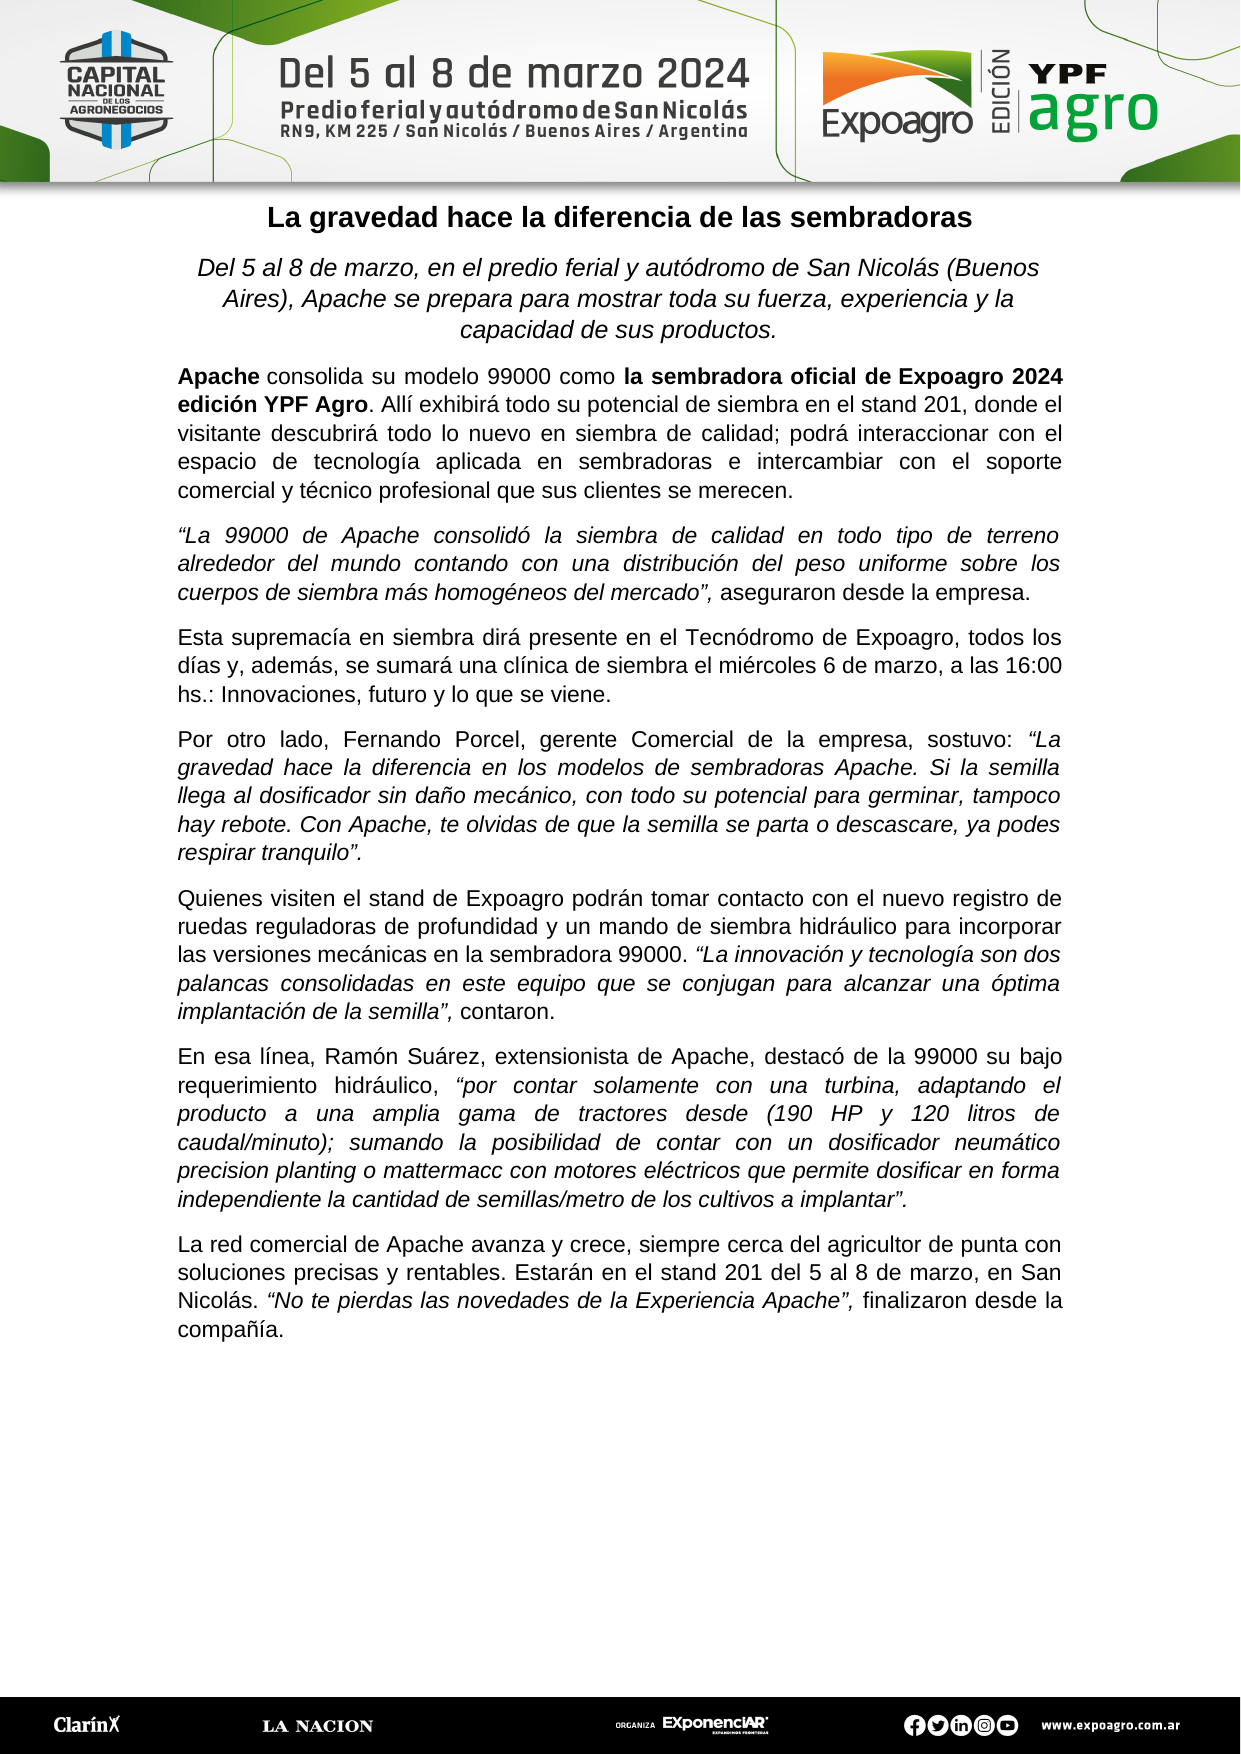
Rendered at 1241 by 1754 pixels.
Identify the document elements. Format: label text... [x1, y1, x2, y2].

text Esta supremacía en siembra dirá presente en el Tecnódromo de Expoagro, todos los días y, además, se sumará una clínica de siembra el miércoles 6 de marzo, a las 16:00 hs.: Innovaciones, futuro y lo que se viene. [177, 624, 1063, 707]
text Por otro lado, Fernando Porcel, gerente Comercial de la empresa, sostuvo: “La gravedad hace la diferencia en los modelos de sembradoras Apache. Si la semilla llega al dosificador sin daño mecánico, con todo su potencial para germinar, tampoco hay rebote. Con Apache, te olvidas de que la semilla se parta o descascare, ya podes respirar tranquilo”. [177, 726, 1063, 866]
picture [0, 0, 1241, 201]
text “La 99000 de Apache consolidó la siembra de calidad en todo tipo de terreno alrededor del mundo contando con una distribución del peso uniforme sobre los cuerpos de siembra más homogéneos del mercado”, aseguraron desde la empresa. [177, 522, 1063, 605]
text La gravedad hace la diferencia de las sembradoras [177, 201, 1063, 234]
picture [0, 1697, 1241, 1754]
text Quienes visiten el stand de Expoagro podrán tomar contacto con el nuevo registro de ruedas reguladoras de profundidad y un mando de siembra hidráulico para incorporar las versiones mecánicas en la sembradora 99000. “La innovación y tecnología son dos palancas consolidadas en este equipo que se conjugan para alcanzar una óptima implantación de la semilla”, contaron. [177, 884, 1063, 1024]
text Del 5 al 8 de marzo, en el predio ferial y autódromo de San Nicolás (Buenos Aires), Apache se prepara para mostrar toda su fuerza, experiencia y la capacidad de sus productos. [177, 253, 1063, 344]
text En esa línea, Ramón Suárez, extensionista de Apache, destacó de la 99000 su bajo requerimiento hidráulico, “por contar solamente con una turbina, adaptando el producto a una amplia gama de tractores desde (190 HP y 120 litros de caudal/minuto); sumando la posibilidad de contar con un dosificador neumático precision planting o mattermacc con motores eléctricos que permite dosificar en forma independiente la cantidad de semillas/metro de los cultivos a implantar”. [177, 1043, 1063, 1212]
text Apache consolida su modelo 99000 como la sembradora oficial de Expoagro 2024 edición YPF Agro. Allí exhibirá todo su potencial de siembra en el stand 201, donde el visitante descubrirá todo lo nuevo en siembra de calidad; podrá interaccionar con el espacio de tecnología aplicada en sembradoras e intercambiar con el soporte comercial y técnico profesional que sus clientes se merecen. [177, 363, 1063, 503]
text La red comercial de Apache avanza y crece, siempre cerca del agricultor de punta con soluciones precisas y rentables. Estarán en el stand 201 del 5 al 8 de marzo, en San Nicolás. “No te pierdas las novedades de la Experiencia Apache”, finalizaron desde la compañía. [177, 1231, 1063, 1342]
